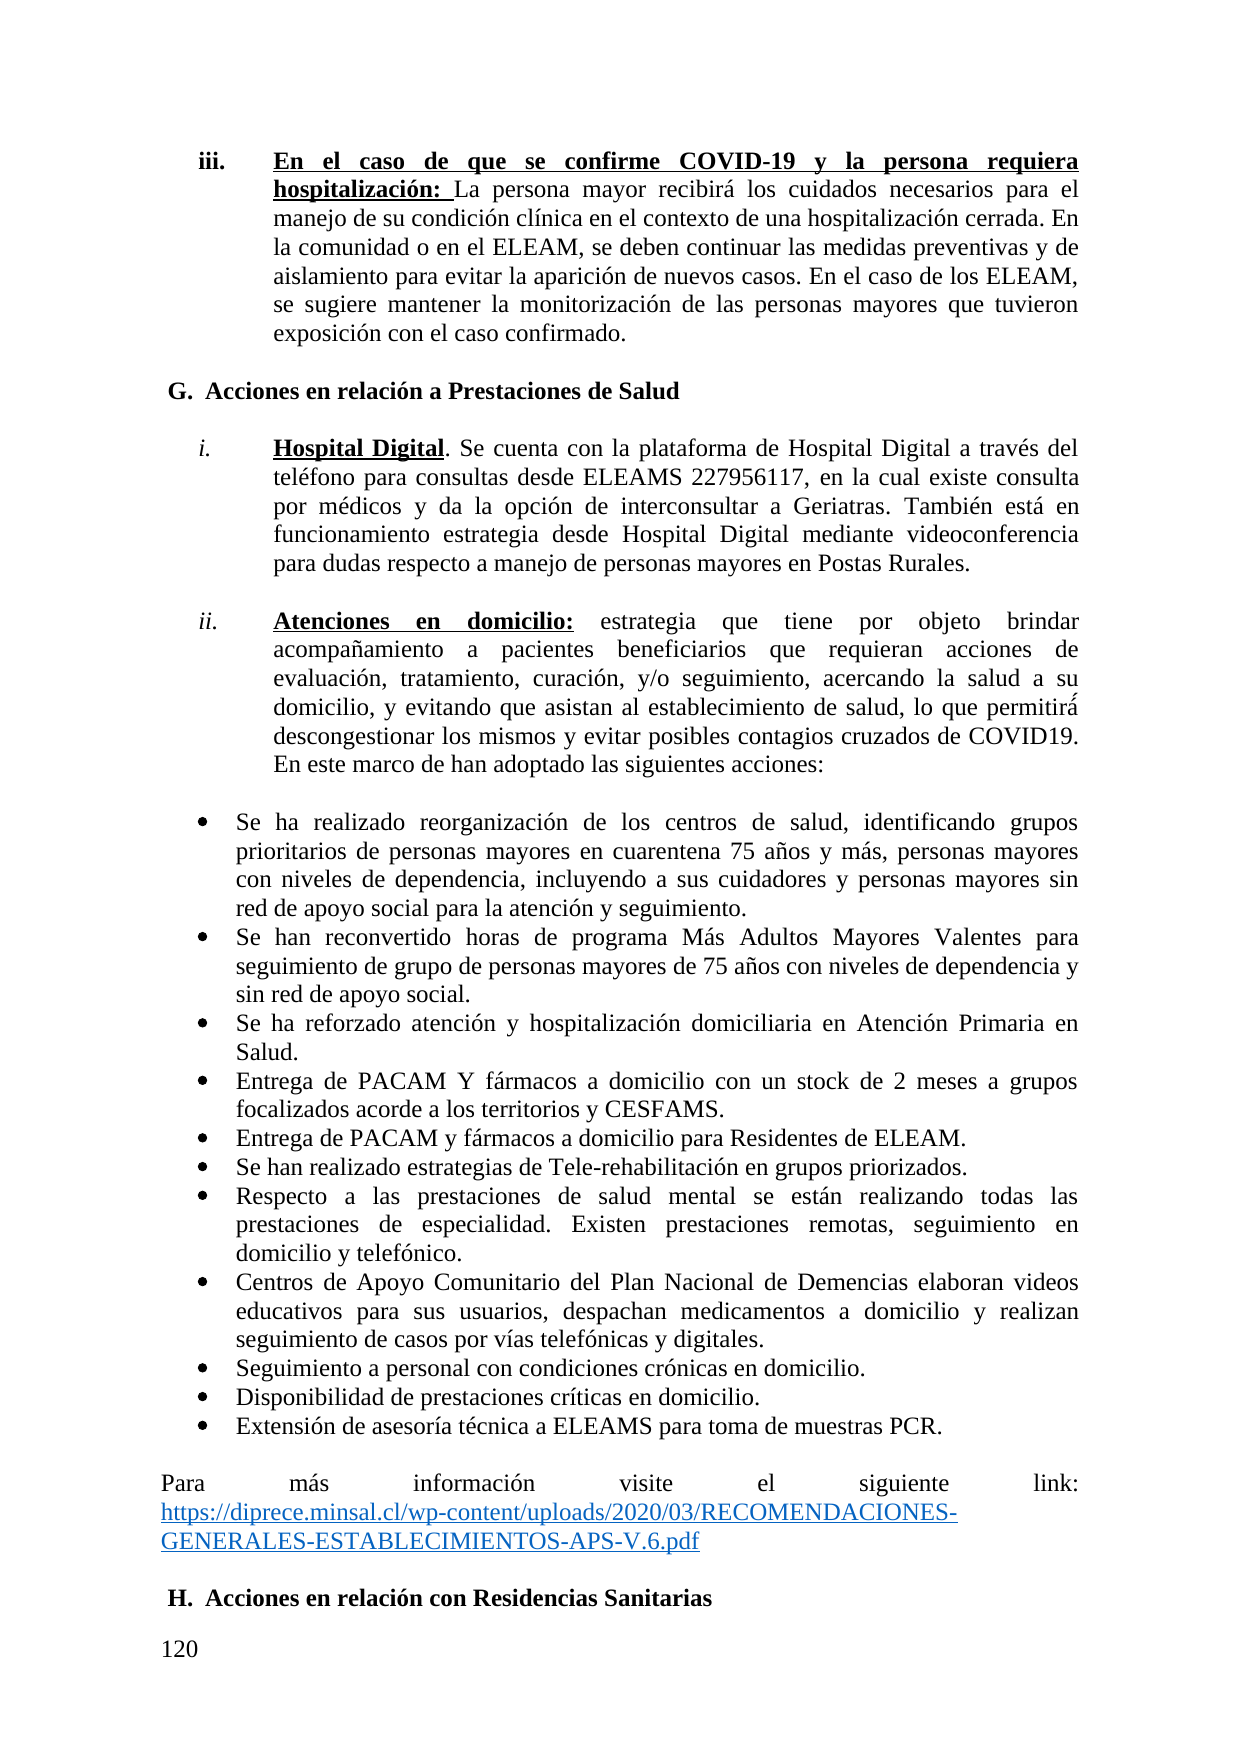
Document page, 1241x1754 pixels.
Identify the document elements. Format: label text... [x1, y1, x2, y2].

list Entrega de PACAM y fármacos a domicilio para Residentes de ELEAM. [198, 1123, 1079, 1152]
list Acciones en relación a Prestaciones de Salud [167, 376, 1079, 404]
list Centros de Apoyo Comunitario del Plan Nacional de Demencias elaboran videos educativos para sus usuarios, despachan medicamentos a domicilio y realizan seguimiento de casos por vías telefónicas y digitales. [198, 1267, 1079, 1353]
list Seguimiento a personal con condiciones crónicas en domicilio. [198, 1353, 1079, 1382]
list Acciones en relación con Residencias Sanitarias [167, 1583, 1079, 1612]
list Se ha realizado reorganización de los centros de salud, identificando grupos prioritarios de personas mayores en cuarentena 75 años y más, personas mayores con niveles de dependencia, incluyendo a sus cuidadores y personas mayores sin red de apoyo social para la atención y seguimiento. [198, 807, 1079, 922]
list Se ha reforzado atención y hospitalización domiciliaria en Atención Primaria en Salud. [198, 1008, 1079, 1066]
list Se han realizado estrategias de Tele-rehabilitación en grupos priorizados. [198, 1152, 1079, 1181]
list En el caso de que se confirme COVID-19 y la persona requiera hospitalización: La persona mayor recibirá los cuidados necesarios para el manejo de su condición clínica en el contexto de una hospitalización cerrada. En la comunidad o en el ELEAM, se deben continuar las medidas preventivas y de aislamiento para evitar la aparición de nuevos casos. En el caso de los ELEAM, se sugiere mantener la monitorización de las personas mayores que tuvieron exposición con el caso confirmado. [198, 146, 1079, 347]
text Para más información visite el siguiente link: https://diprece.minsal.cl/wp-content/uploads/2020/03/RECOMENDACIONES-GENERALES-ESTABLECIMIENTOS-APS-V.6.pdf [161, 1468, 1079, 1554]
list Atenciones en domicilio: estrategia que tiene por objeto brindar acompañamiento a pacientes beneficiarios que requieran acciones de evaluación, tratamiento, curación, y/o seguimiento, acercando la salud a su domicilio, y evitando que asistan al establecimiento de salud, lo que permitirá́ descongestionar los mismos y evitar posibles contagios cruzados de COVID19. En este marco de han adoptado las siguientes acciones: [198, 606, 1079, 778]
list Hospital Digital. Se cuenta con la plataforma de Hospital Digital a través del teléfono para consultas desde ELEAMS 227956117, en la cual existe consulta por médicos y da la opción de interconsultar a Geriatras. También está en funcionamiento estrategia desde Hospital Digital mediante videoconferencia para dudas respecto a manejo de personas mayores en Postas Rurales. [198, 433, 1079, 577]
list Se han reconvertido horas de programa Más Adultos Mayores Valentes para seguimiento de grupo de personas mayores de 75 años con niveles de dependencia y sin red de apoyo social. [198, 922, 1079, 1008]
list Entrega de PACAM Y fármacos a domicilio con un stock de 2 meses a grupos focalizados acorde a los territorios y CESFAMS. [198, 1066, 1079, 1123]
list Respecto a las prestaciones de salud mental se están realizando todas las prestaciones de especialidad. Existen prestaciones remotas, seguimiento en domicilio y telefónico. [198, 1181, 1079, 1267]
list Extensión de asesoría técnica a ELEAMS para toma de muestras PCR. [198, 1411, 1079, 1439]
list Disponibilidad de prestaciones críticas en domicilio. [198, 1382, 1079, 1411]
